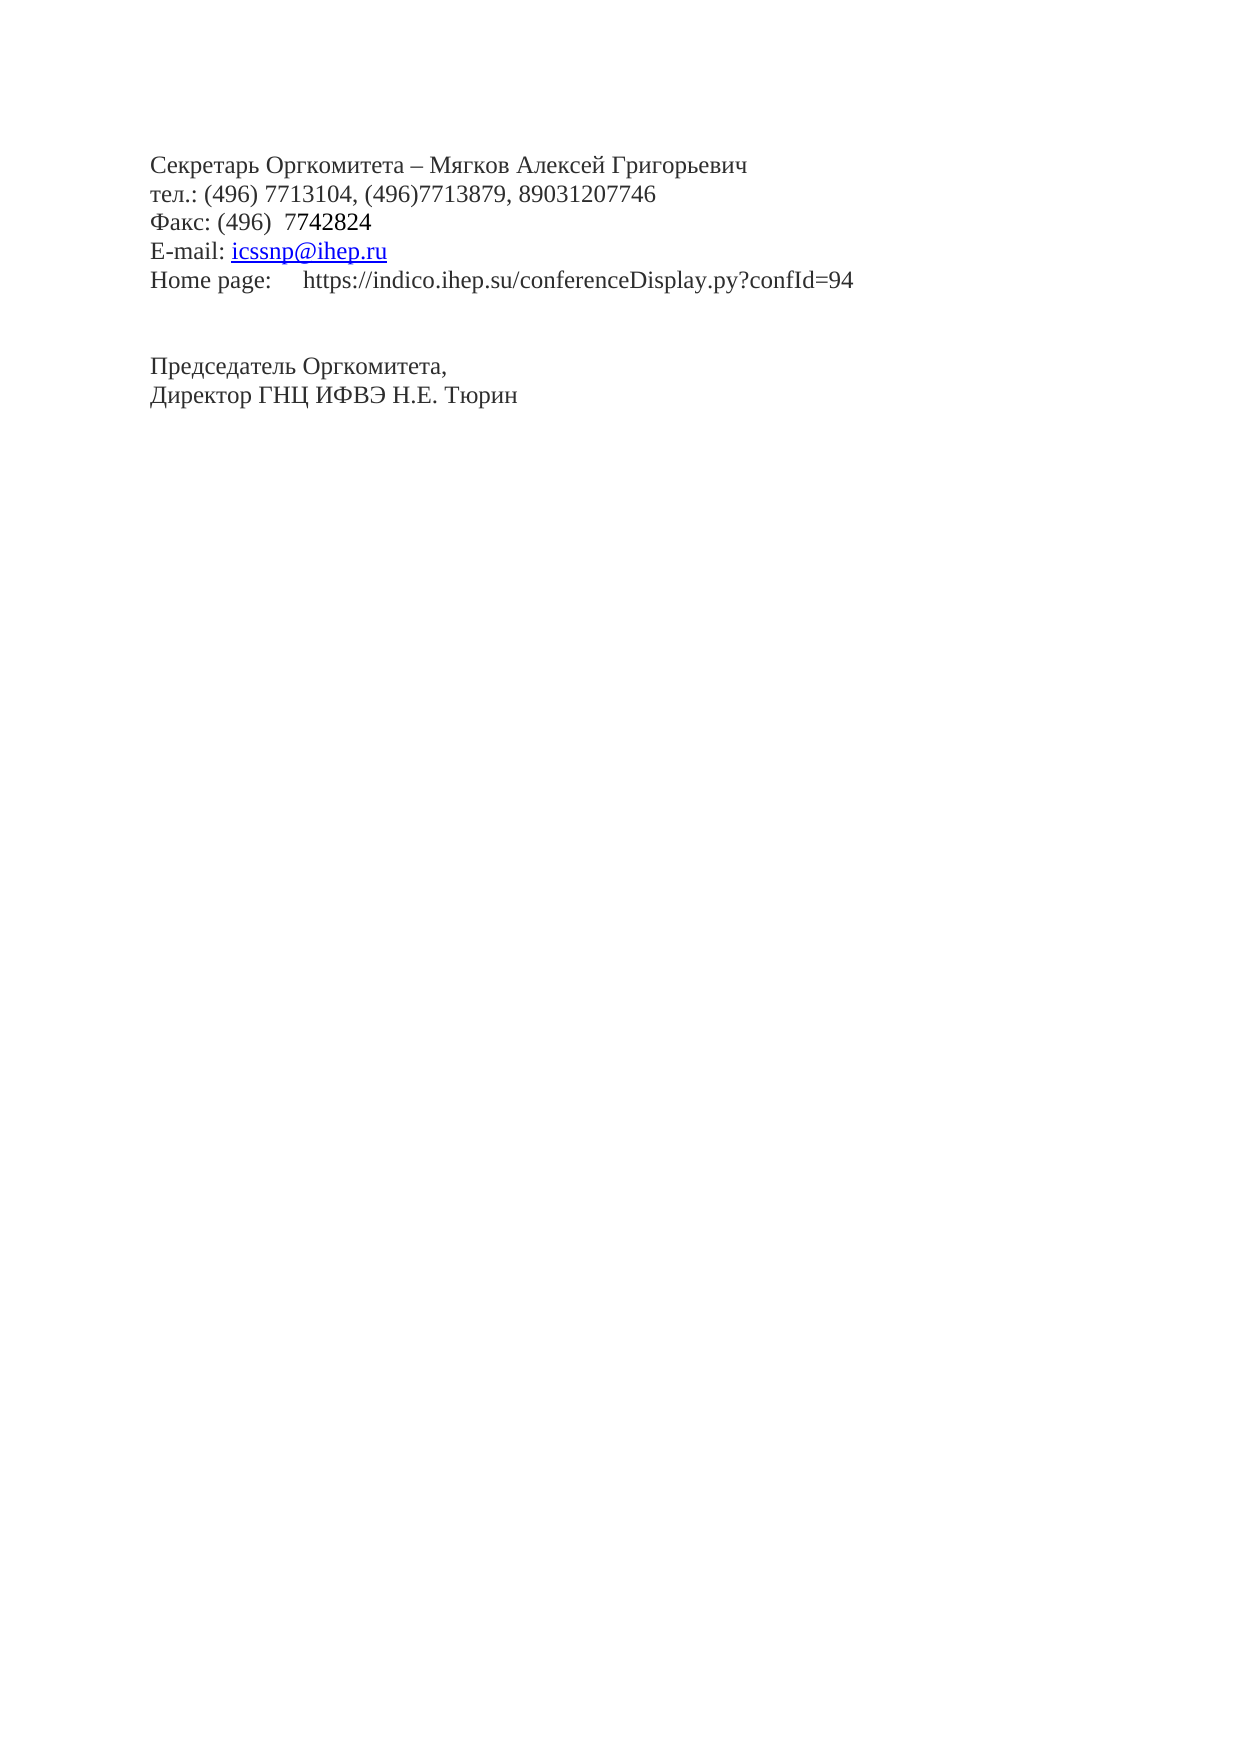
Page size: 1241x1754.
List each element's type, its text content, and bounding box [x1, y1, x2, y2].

text Председатель Оргкомитета, Директор ГНЦ ИФВЭ Н.Е. Тюрин [150, 351, 1090, 408]
text Секретарь Оргкомитета – Мягков Алексей Григорьевич тел.: (496) 7713104, (496)7713879, 89031207746 Факс: (496) 7742824 E-mail: icssnp@ihep.ru Home page: https://indico.ihep.su/conferenceDisplay.py?confId=94 [150, 150, 1090, 322]
